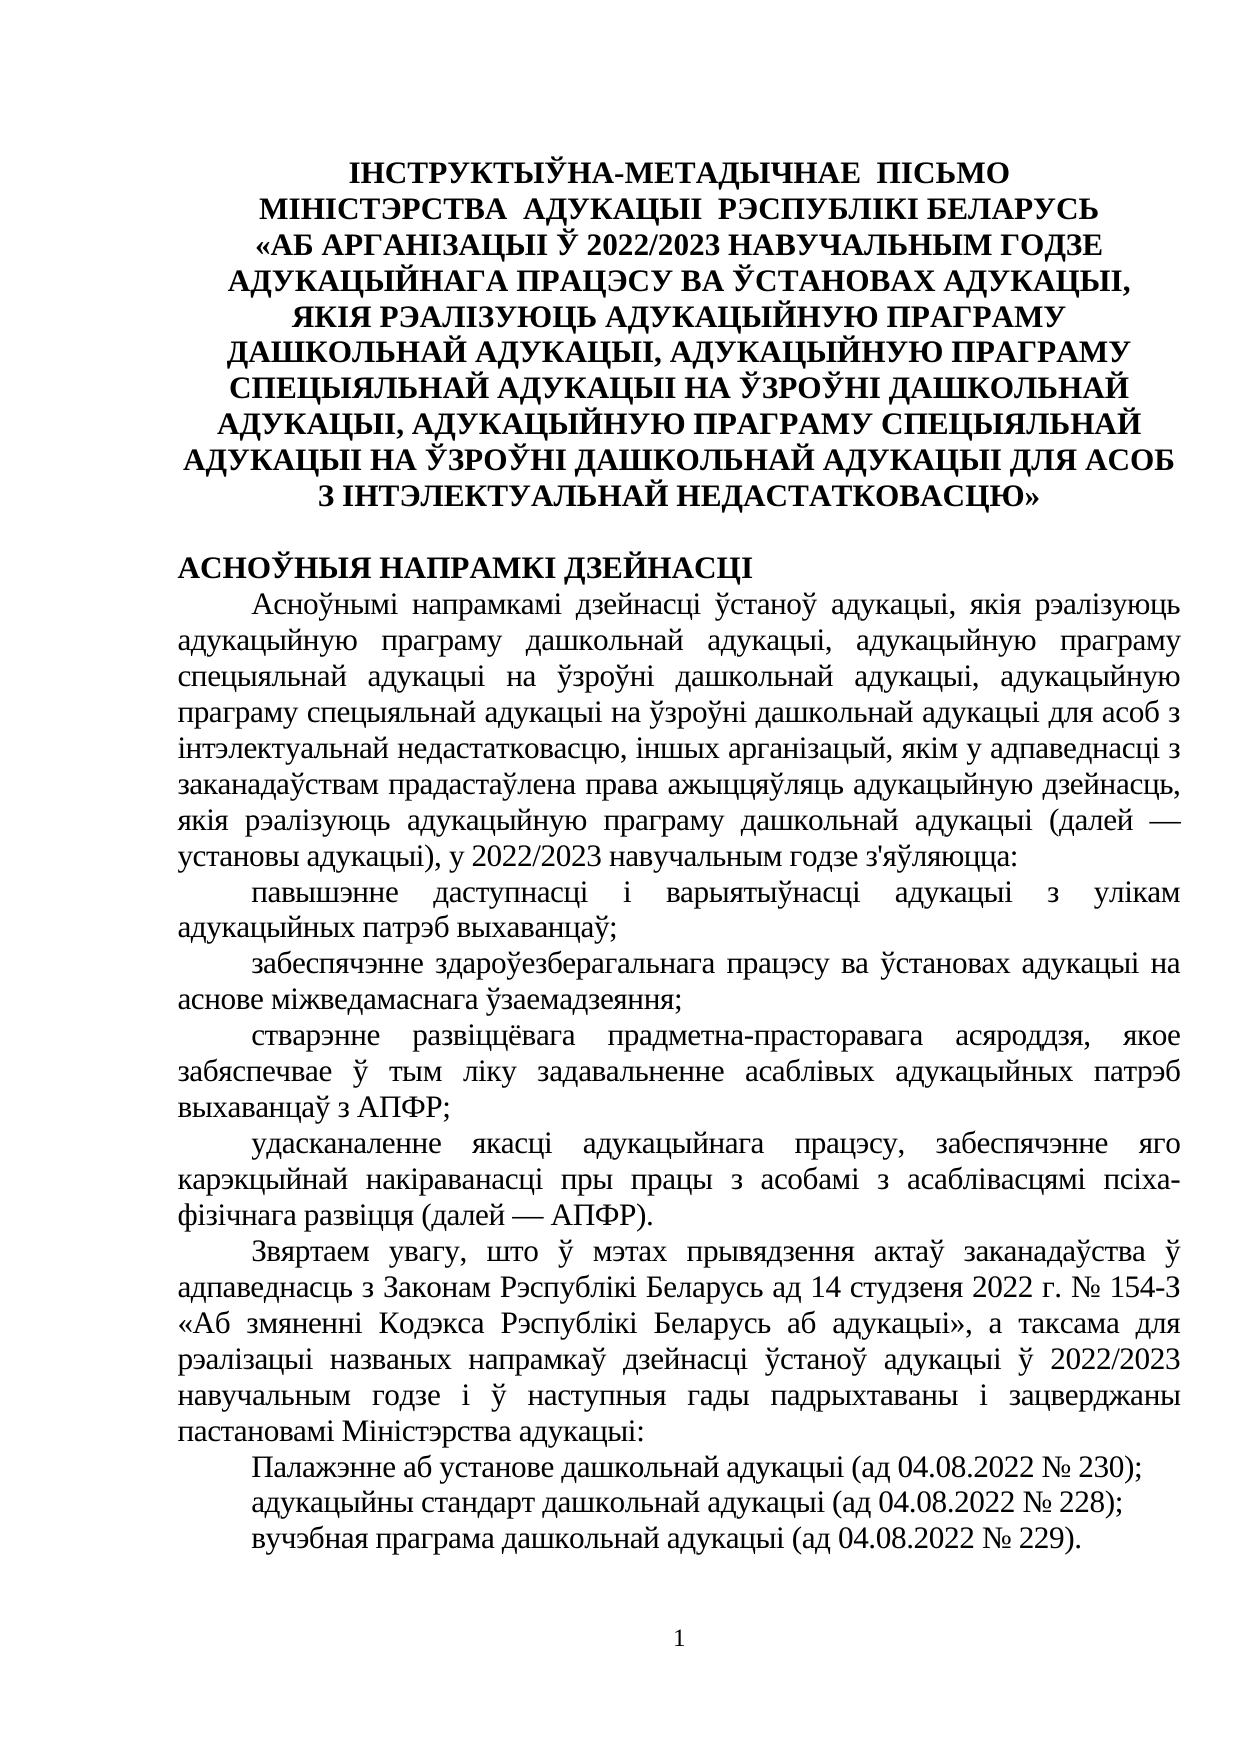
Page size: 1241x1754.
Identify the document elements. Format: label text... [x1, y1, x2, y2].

text Звяртаем увагу, што ў мэтах прывядзення актаў заканадаўства ў адпаведнасць з Законам Рэспублікі Беларусь ад 14 студзеня 2022 г. № 154-З «Аб змяненні Кодэкса Рэспублікі Беларусь аб адукацыі», а таксама для рэалізацыі названых напрамкаў дзейнасці ўстаноў адукацыі ў 2022/2023 навучальным годзе і ў наступныя гады падрыхтаваны і зацверджаны пастановамі Міністэрства адукацыі: [177, 1232, 1181, 1448]
text удасканаленне якасці адукацыйнага працэсу, забеспячэнне яго карэкцыйнай накіраванасці пры працы з асобамі з асаблівасцямі псіха-фізічнага развіцця (далей — АПФР). [177, 1124, 1181, 1232]
text стварэнне развіццёвага прадметна-прасторавага асяроддзя, якое забяспечвае ў тым ліку задавальненне асаблівых адукацыйных патрэб выхаванцаў з АПФР; [177, 1017, 1181, 1124]
text адукацыйны стандарт дашкольнай адукацыі (ад 04.08.2022 № 228); [177, 1484, 1181, 1520]
text МІНІСТЭРСТВА АДУКАЦЫІ РЭСПУБЛІКІ БЕЛАРУСЬ [177, 190, 1181, 226]
text павышэнне даступнасці і варыятыўнасці адукацыі з улікам адукацыйных патрэб выхаванцаў; [177, 873, 1181, 945]
text Асноўнымі напрамкамі дзейнасці ўстаноў адукацыі, якія рэалізуюць адукацыйную праграму дашкольнай адукацыі, адукацыйную праграму спецыяльнай адукацыі на ўзроўні дашкольнай адукацыі, адукацыйную праграму спецыяльнай адукацыі на ўзроўні дашкольнай адукацыі для асоб з інтэлектуальнай недастатковасцю, іншых арганізацый, якім у адпаведнасці з заканадаўствам прадастаўлена права ажыццяўляць адукацыйную дзейнасць, якія рэалізуюць адукацыйную праграму дашкольнай адукацыі (далей — установы адукацыі), у 2022/2023 навучальным годзе з'яўляюцца: [177, 585, 1181, 873]
text ЯКІЯ РЭАЛІЗУЮЦЬ АДУКАЦЫЙНУЮ ПРАГРАМУ [177, 298, 1181, 334]
text Палажэнне аб установе дашкольнай адукацыі (ад 04.08.2022 № 230); [177, 1448, 1181, 1484]
text вучэбная праграма дашкольнай адукацыі (ад 04.08.2022 № 229). [177, 1520, 1181, 1556]
text АСНОЎНЫЯ НАПРАМКІ ДЗЕЙНАСЦІ [177, 549, 1181, 585]
text ІНСТРУКТЫЎНА-МЕТАДЫЧНАЕ ПІСЬМО [177, 154, 1181, 190]
text забеспячэнне здароўезберагальнага працэсу ва ўстановах адукацыі на аснове міжведамаснага ўзаемадзеяння; [177, 945, 1181, 1017]
text ДАШКОЛЬНАЙ АДУКАЦЫІ, АДУКАЦЫЙНУЮ ПРАГРАМУ СПЕЦЫЯЛЬНАЙ АДУКАЦЫІ НА ЎЗРОЎНІ ДАШКОЛЬНАЙ АДУКАЦЫІ, АДУКАЦЫЙНУЮ ПРАГРАМУ СПЕЦЫЯЛЬНАЙ АДУКАЦЫІ НА ЎЗРОЎНІ ДАШКОЛЬНАЙ АДУКАЦЫІ ДЛЯ АСОБ З ІНТЭЛЕКТУАЛЬНАЙ НЕДАСТАТКОВАСЦЮ» [177, 334, 1181, 513]
text «АБ АРГАНІЗАЦЫІ Ў 2022/2023 НАВУЧАЛЬНЫМ ГОДЗЕ АДУКАЦЫЙНАГА ПРАЦЭСУ ВА ЎСТАНОВАХ АДУКАЦЫІ, [177, 226, 1181, 298]
